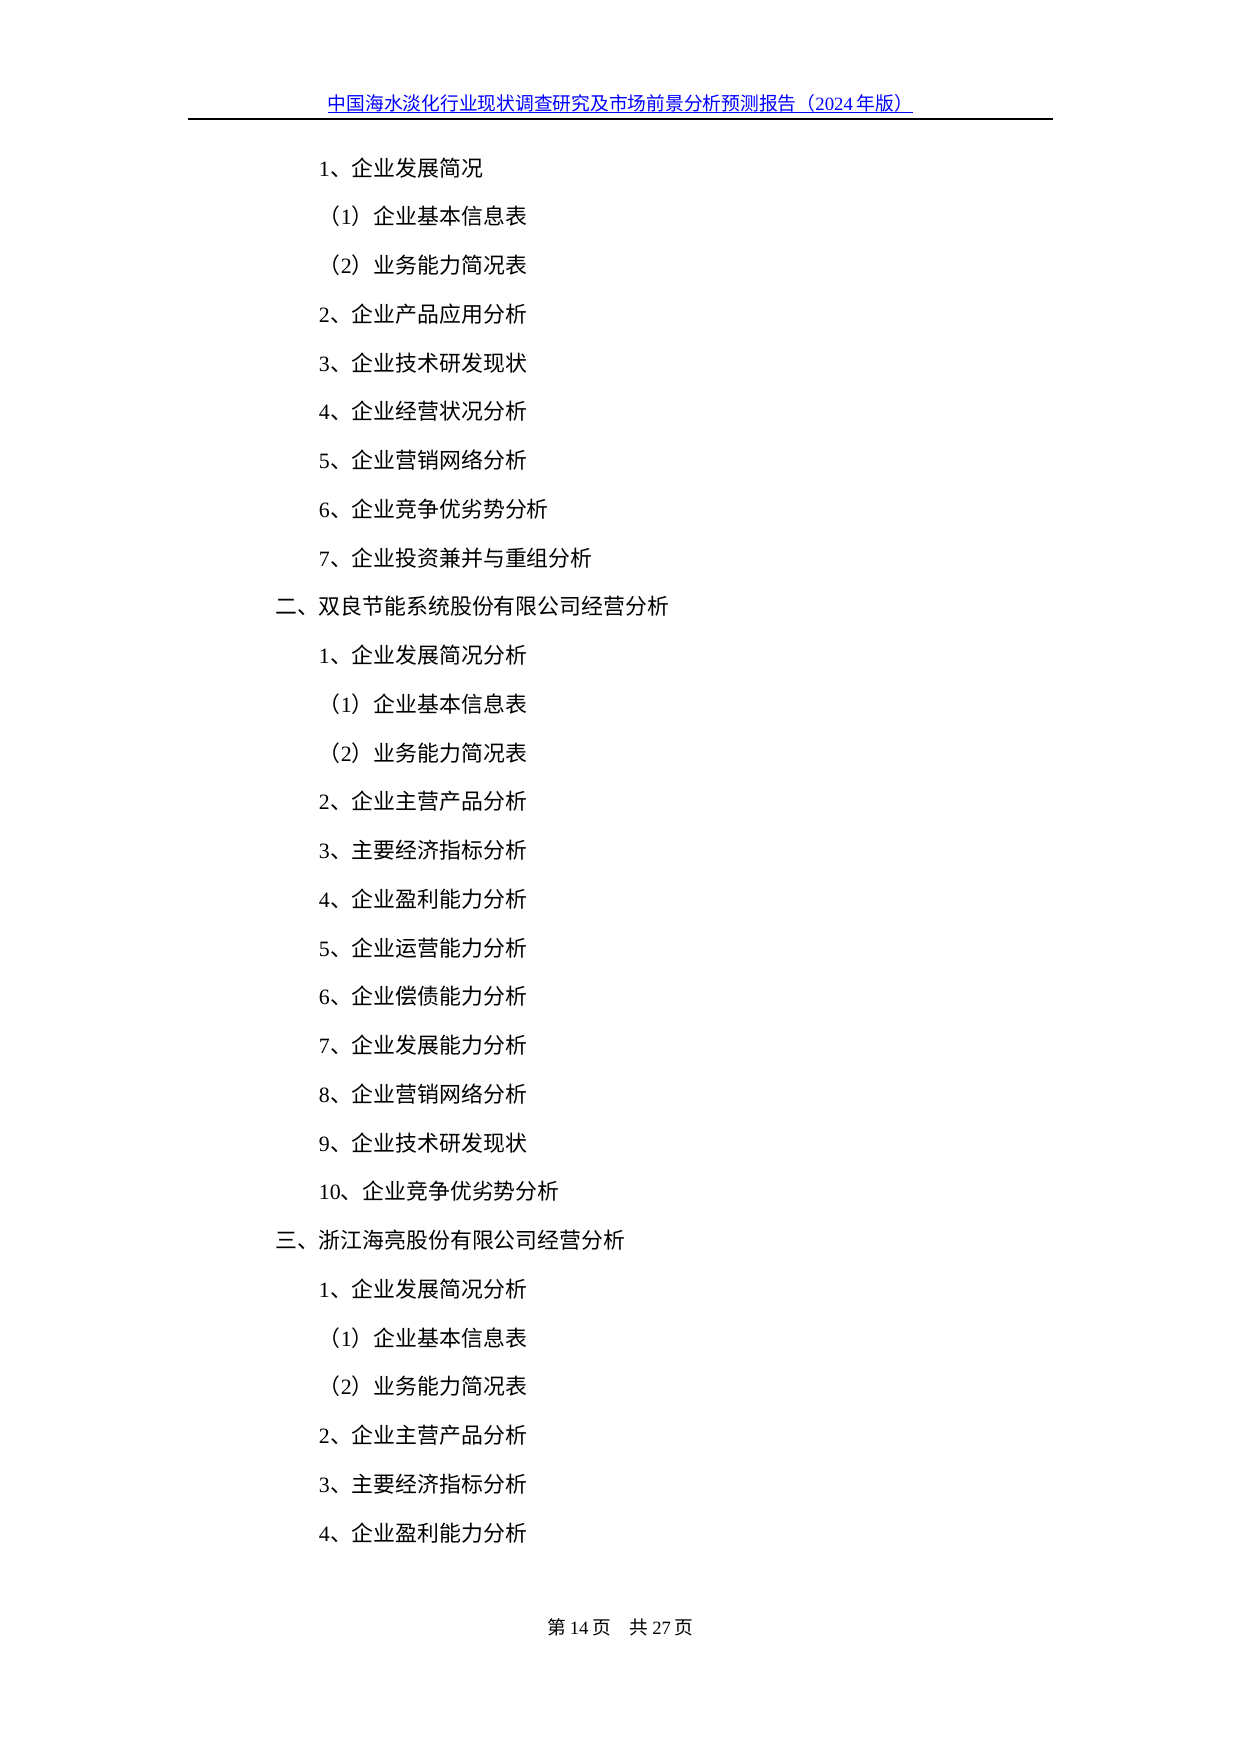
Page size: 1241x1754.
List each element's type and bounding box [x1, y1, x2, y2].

text [187, 150, 1053, 1548]
